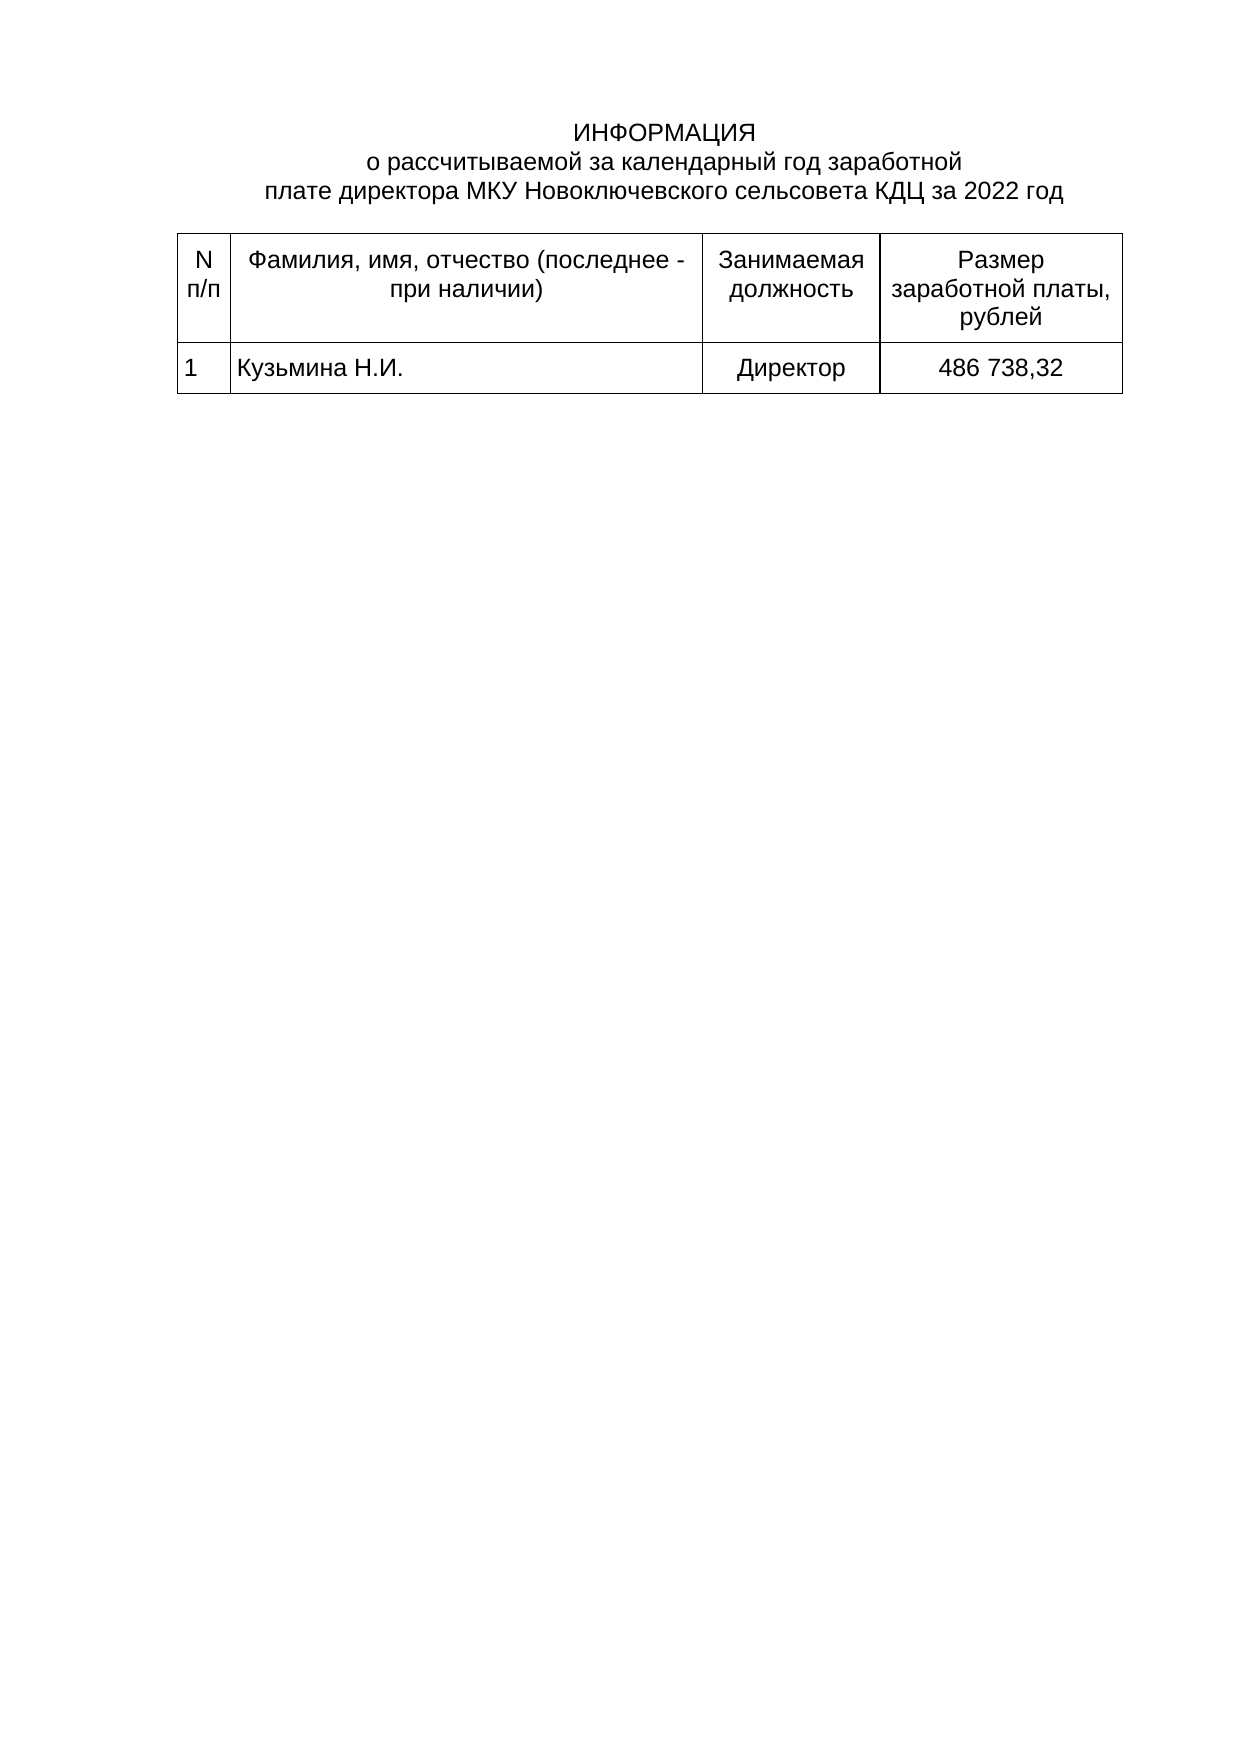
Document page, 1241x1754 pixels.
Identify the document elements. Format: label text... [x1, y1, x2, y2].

text плате директора МКУ Новоключевского сельсовета КДЦ за 2022 год [177, 176, 1152, 204]
text ИНФОРМАЦИЯ [177, 118, 1152, 147]
table_header N п/п [178, 234, 230, 342]
table_header Фамилия, имя, отчество (последнее - при наличии) [231, 234, 702, 342]
table_cell Кузьмина Н.И. [231, 343, 702, 393]
text о рассчитываемой за календарный год заработной [177, 147, 1152, 176]
table_header Занимаемая должность [703, 234, 879, 342]
table_cell 1 [178, 343, 230, 393]
table_cell 486 738,32 [881, 343, 1122, 393]
table_cell Директор [703, 343, 879, 393]
table_header Размер заработной платы, рублей [881, 234, 1122, 342]
